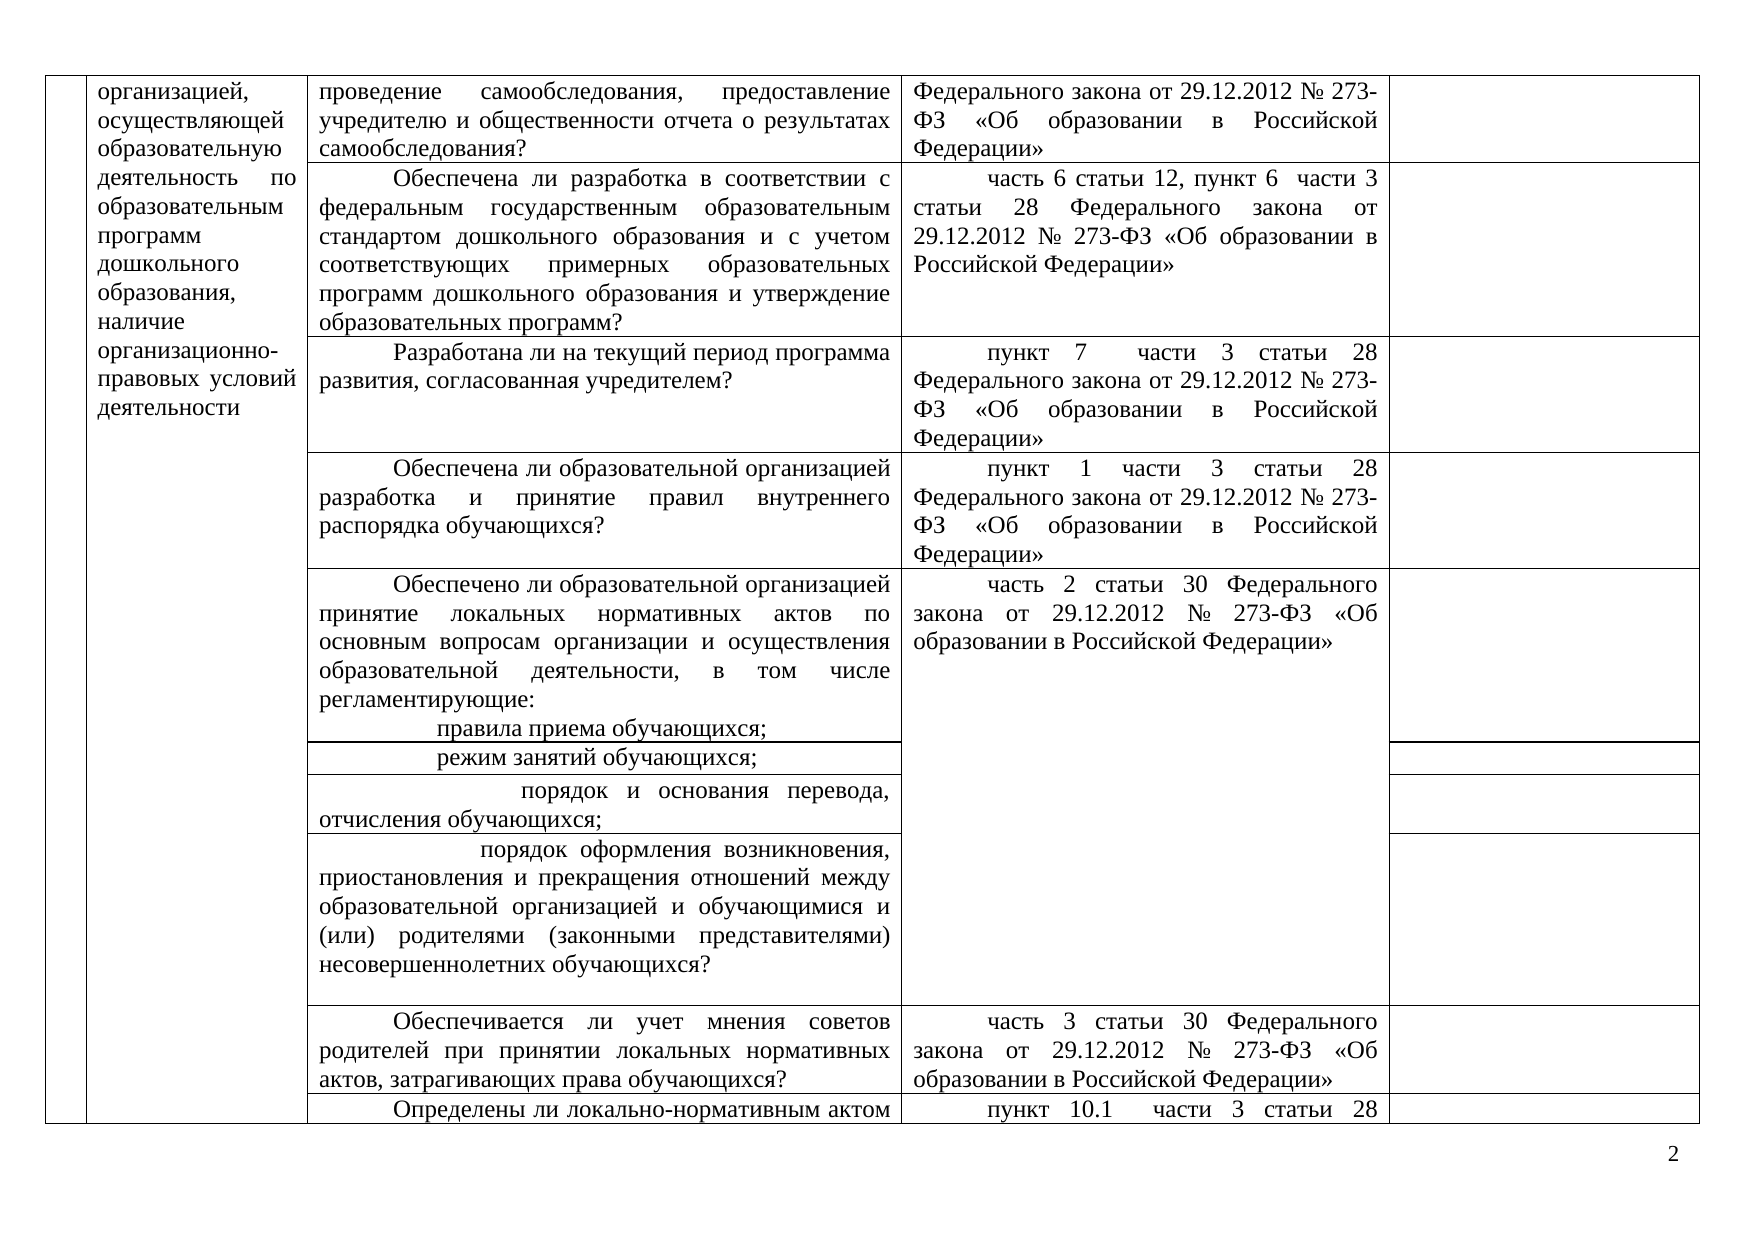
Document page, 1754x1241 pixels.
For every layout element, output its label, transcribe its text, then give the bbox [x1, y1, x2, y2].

table_cell [1390, 569, 1699, 741]
table_cell [1390, 337, 1699, 452]
table_cell режим занятий обучающихся; [308, 743, 901, 774]
table_cell пункт 1 части 3 статьи 28 Федерального закона от 29.12.2012 № 273-ФЗ «Об образовании в Российской Федерации» [902, 453, 1389, 568]
table_cell порядок оформления возникновения, приостановления и прекращения отношений между образовательной организацией и обучающимися и (или) родителями (законными представителями) несовершеннолетних обучающихся? [308, 834, 901, 1005]
table_cell Обеспечивается ли учет мнения советов родителей при принятии локальных нормативных актов, затрагивающих права обучающихся? [308, 1006, 901, 1093]
table_cell часть 3 статьи 30 Федерального закона от 29.12.2012 № 273-ФЗ «Об образовании в Российской Федерации» [902, 1006, 1389, 1093]
table_cell Обеспечено ли образовательной организацией принятие локальных нормативных актов по основным вопросам организации и осуществления образовательной деятельности, в том числе регламентирующие: правила приема обучающихся; [308, 569, 901, 741]
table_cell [902, 76, 1389, 162]
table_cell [308, 76, 901, 162]
table_cell часть 6 статьи 12, пункт 6 части 3 статьи 28 Федерального закона от 29.12.2012 № 273-ФЗ «Об образовании в Российской Федерации» [902, 163, 1389, 336]
table_cell Обеспечена ли образовательной организацией разработка и принятие правил внутреннего распорядка обучающихся? [308, 453, 901, 568]
table_cell порядок и основания перевода, отчисления обучающихся; [308, 775, 901, 833]
table_cell [1390, 1006, 1699, 1093]
table_cell Разработана ли на текущий период программа развития, согласованная учредителем? [308, 337, 901, 452]
table_cell часть 2 статьи 30 Федерального закона от 29.12.2012 № 273-ФЗ «Об образовании в Российской Федерации» [902, 569, 1389, 1005]
table_cell пункт 7 части 3 статьи 28 Федерального закона от 29.12.2012 № 273-ФЗ «Об образовании в Российской Федерации» [902, 337, 1389, 452]
table_cell [1390, 775, 1699, 833]
table_cell [1390, 76, 1699, 162]
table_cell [308, 1094, 901, 1122]
table_cell [1390, 453, 1699, 568]
table_cell [1390, 1094, 1699, 1122]
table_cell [902, 1094, 1389, 1122]
table_cell [1390, 163, 1699, 336]
table_cell Обеспечена ли разработка в соответствии с федеральным государственным образовательным стандартом дошкольного образования и с учетом соответствующих примерных образовательных программ дошкольного образования и утверждение образовательных программ? [308, 163, 901, 336]
table_cell [1390, 743, 1699, 774]
table_cell [1390, 834, 1699, 1005]
